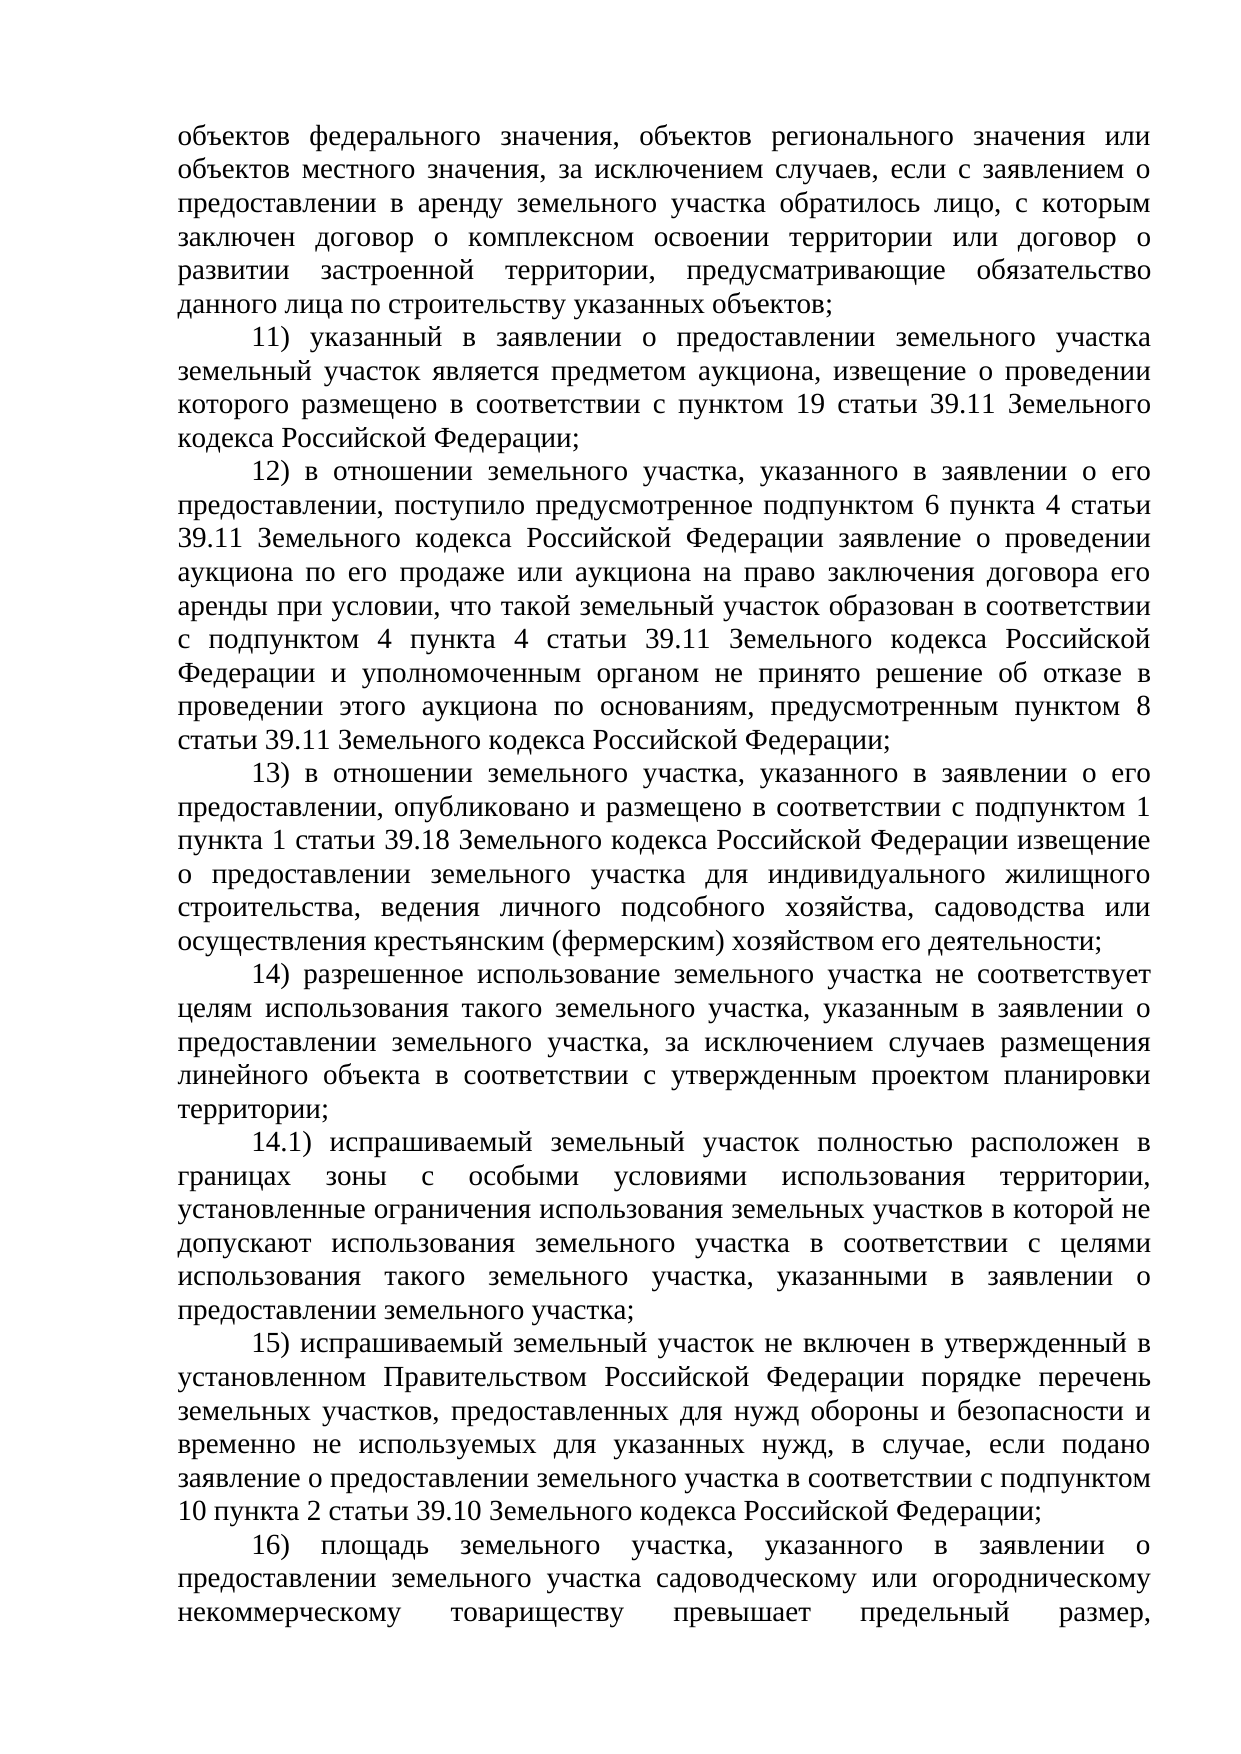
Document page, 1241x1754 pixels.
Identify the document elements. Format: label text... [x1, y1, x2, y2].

text 13) в отношении земельного участка, указанного в заявлении о его предоставлении, опубликовано и размещено в соответствии с подпунктом 1 пункта 1 статьи 39.18 Земельного кодекса Российской Федерации извещение о предоставлении земельного участка для индивидуального жилищного строительства, ведения личного подсобного хозяйства, садоводства или осуществления крестьянским (фермерским) хозяйством его деятельности; [177, 755, 1152, 957]
text 11) указанный в заявлении о предоставлении земельного участка земельный участок является предметом аукциона, извещение о проведении которого размещено в соответствии с пунктом 19 статьи 39.11 Земельного кодекса Российской Федерации; [177, 319, 1152, 453]
text 14.1) испрашиваемый земельный участок полностью расположен в границах зоны с особыми условиями использования территории, установленные ограничения использования земельных участков в которой не допускают использования земельного участка в соответствии с целями использования такого земельного участка, указанными в заявлении о предоставлении земельного участка; [177, 1124, 1152, 1326]
text 14) разрешенное использование земельного участка не соответствует целям использования такого земельного участка, указанным в заявлении о предоставлении земельного участка, за исключением случаев размещения линейного объекта в соответствии с утвержденным проектом планировки территории; [177, 957, 1152, 1124]
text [177, 1527, 1152, 1627]
text 15) испрашиваемый земельный участок не включен в утвержденный в установленном Правительством Российской Федерации порядке перечень земельных участков, предоставленных для нужд обороны и безопасности и временно не используемых для указанных нужд, в случае, если подано заявление о предоставлении земельного участка в соответствии с подпунктом 10 пункта 2 статьи 39.10 Земельного кодекса Российской Федерации; [177, 1326, 1152, 1527]
text 12) в отношении земельного участка, указанного в заявлении о его предоставлении, поступило предусмотренное подпунктом 6 пункта 4 статьи 39.11 Земельного кодекса Российской Федерации заявление о проведении аукциона по его продаже или аукциона на право заключения договора его аренды при условии, что такой земельный участок образован в соответствии с подпунктом 4 пункта 4 статьи 39.11 Земельного кодекса Российской Федерации и уполномоченным органом не принято решение об отказе в проведении этого аукциона по основаниям, предусмотренным пунктом 8 статьи 39.11 Земельного кодекса Российской Федерации; [177, 453, 1152, 755]
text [177, 118, 1152, 319]
